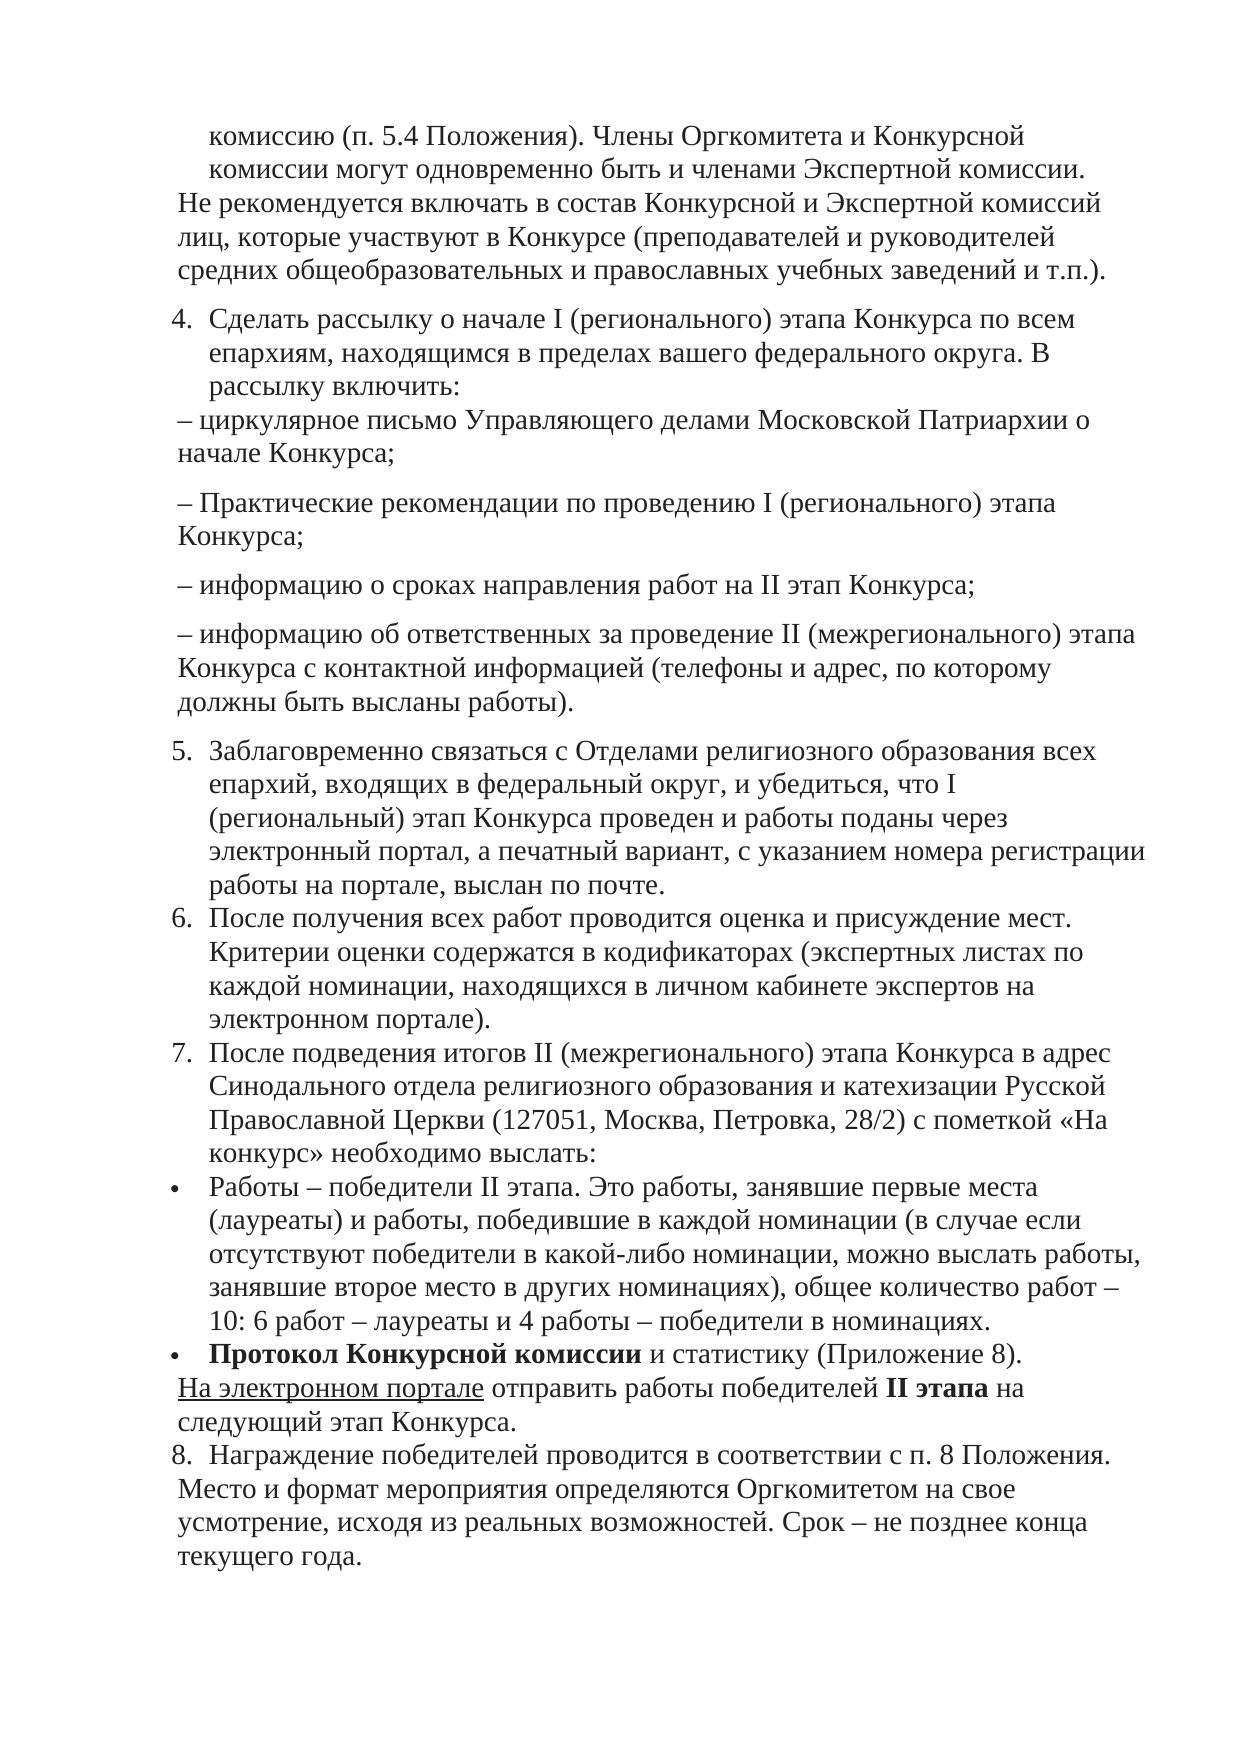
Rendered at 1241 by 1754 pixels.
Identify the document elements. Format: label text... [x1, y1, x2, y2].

text – информацию об ответственных за проведение II (межрегионального) этапа Конкурса с контактной информацией (телефоны и адрес, по которому должны быть высланы работы). [177, 617, 1152, 717]
list После подведения итогов II (межрегионального) этапа Конкурса в адрес Синодального отдела религиозного образования и катехизации Русской Православной Церкви (127051, Москва, Петровка, 28/2) с пометкой «На конкурс» необходимо выслать: [171, 1035, 1152, 1169]
list Работы – победители II этапа. Это работы, занявшие первые места (лауреаты) и работы, победившие в каждой номинации (в случае если отсутствуют победители в какой-либо номинации, можно выслать работы, занявшие второе место в других номинациях), общее количество работ – 10: 6 работ – лауреаты и 4 работы – победители в номинациях. [171, 1169, 1152, 1337]
text Не рекомендуется включать в состав Конкурсной и Экспертной комиссий лиц, которые участвуют в Конкурсе (преподавателей и руководителей средних общеобразовательных и православных учебных заведений и т.п.). [177, 185, 1152, 286]
text – информацию о сроках направления работ на II этап Конкурса; [177, 567, 1152, 601]
list Заблаговременно связаться с Отделами религиозного образования всех епархий, входящих в федеральный округ, и убедиться, что I (региональный) этап Конкурса проведен и работы поданы через электронный портал, а печатный вариант, с указанием номера регистрации работы на портале, выслан по почте. [171, 733, 1152, 901]
text – циркулярное письмо Управляющего делами Московской Патриархии о начале Конкурса; [177, 402, 1152, 469]
text На электронном портале отправить работы победителей II этапа на следующий этап Конкурса. [177, 1370, 1152, 1437]
list Сделать рассылку о начале I (регионального) этапа Конкурса по всем епархиям, находящимся в пределах вашего федерального округа. В рассылку включить: [171, 301, 1152, 402]
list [171, 118, 1152, 185]
list Награждение победителей проводится в соответствии с п. 8 Положения. [171, 1437, 1152, 1471]
list После получения всех работ проводится оценка и присуждение мест. Критерии оценки содержатся в кодификаторах (экспертных листах по каждой номинации, находящихся в личном кабинете экспертов на электронном портале). [171, 901, 1152, 1035]
text Место и формат мероприятия определяются Оргкомитетом на свое усмотрение, исходя из реальных возможностей. Срок – не позднее конца текущего года. [177, 1471, 1152, 1571]
list Протокол Конкурсной комиссии и статистику (Приложение 8). [171, 1337, 1152, 1370]
text – Практические рекомендации по проведению I (регионального) этапа Конкурса; [177, 485, 1152, 552]
